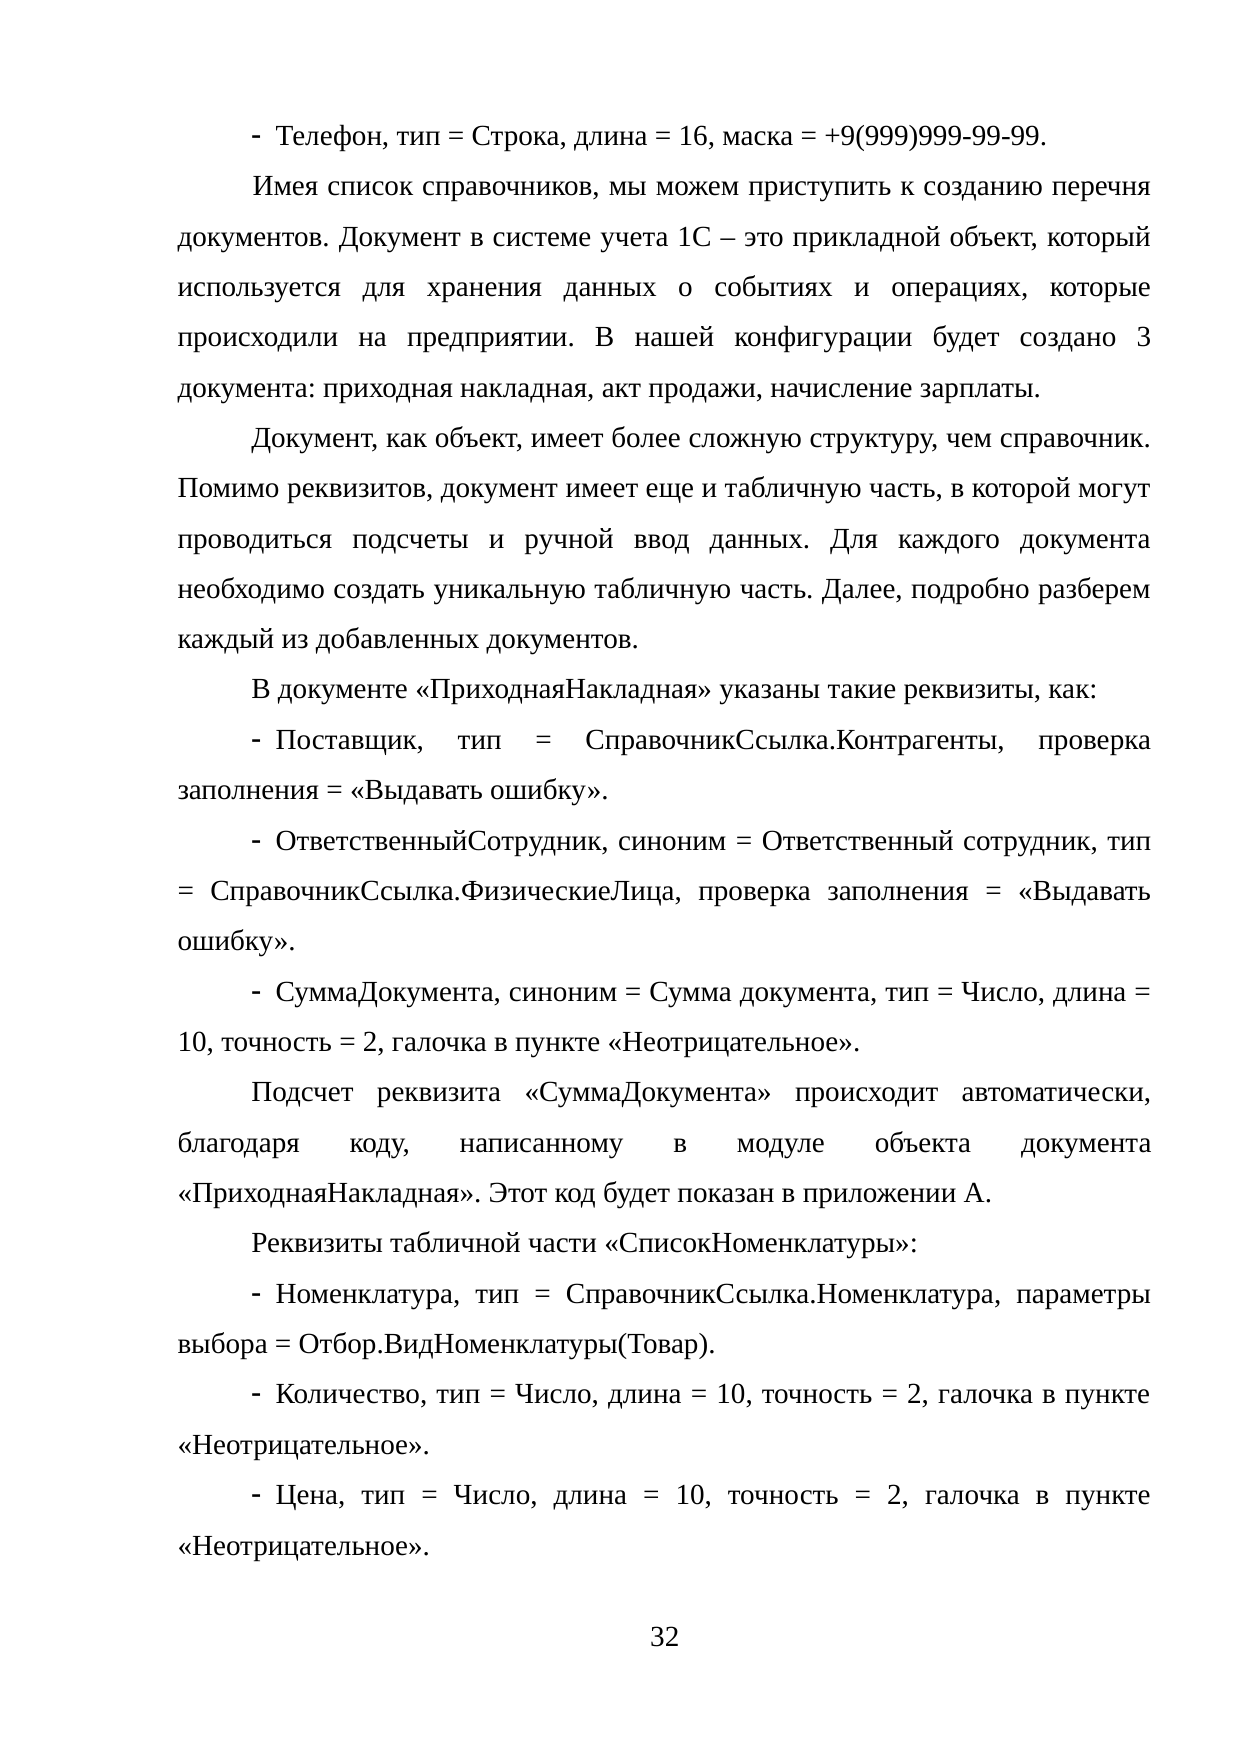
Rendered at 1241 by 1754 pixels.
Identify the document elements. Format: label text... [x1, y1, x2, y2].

text Реквизиты табличной части «СписокНоменклатуры»: [177, 1225, 1152, 1259]
list ОтветственныйСотрудник, синоним = Ответственный сотрудник, тип = СправочникСсылка.ФизическиеЛица, проверка заполнения = «Выдавать ошибку». [177, 823, 1152, 957]
list Количество, тип = Число, длина = 10, точность = 2, галочка в пункте «Неотрицательное». [177, 1376, 1152, 1460]
text В документе «ПриходнаяНакладная» указаны такие реквизиты, как: [177, 672, 1152, 705]
text Имея список справочников, мы можем приступить к созданию перечня документов. Документ в системе учета 1С – это прикладной объект, который используется для хранения данных о событиях и операциях, которые происходили на предприятии. В нашей конфигурации будет создано 3 документа: приходная накладная, акт продажи, начисление зарплаты. [177, 168, 1152, 403]
list СуммаДокумента, синоним = Сумма документа, тип = Число, длина = 10, точность = 2, галочка в пункте «Неотрицательное». [177, 974, 1152, 1058]
list Телефон, тип = Строка, длина = 16, маска = +9(999)999-99-99. [177, 118, 1152, 152]
text Подсчет реквизита «СуммаДокумента» происходит автоматически, благодаря коду, написанному в модуле объекта документа «ПриходнаяНакладная». Этот код будет показан в приложении А. [177, 1074, 1152, 1209]
list Номенклатура, тип = СправочникСсылка.Номенклатура, параметры выбора = Отбор.ВидНоменклатуры(Товар). [177, 1276, 1152, 1360]
text Документ, как объект, имеет более сложную структуру, чем справочник. Помимо реквизитов, документ имеет еще и табличную часть, в которой могут проводиться подсчеты и ручной ввод данных. Для каждого документа необходимо создать уникальную табличную часть. Далее, подробно разберем каждый из добавленных документов. [177, 420, 1152, 655]
list Цена, тип = Число, длина = 10, точность = 2, галочка в пункте «Неотрицательное». [177, 1477, 1152, 1561]
list Поставщик, тип = СправочникСсылка.Контрагенты, проверка заполнения = «Выдавать ошибку». [177, 722, 1152, 806]
